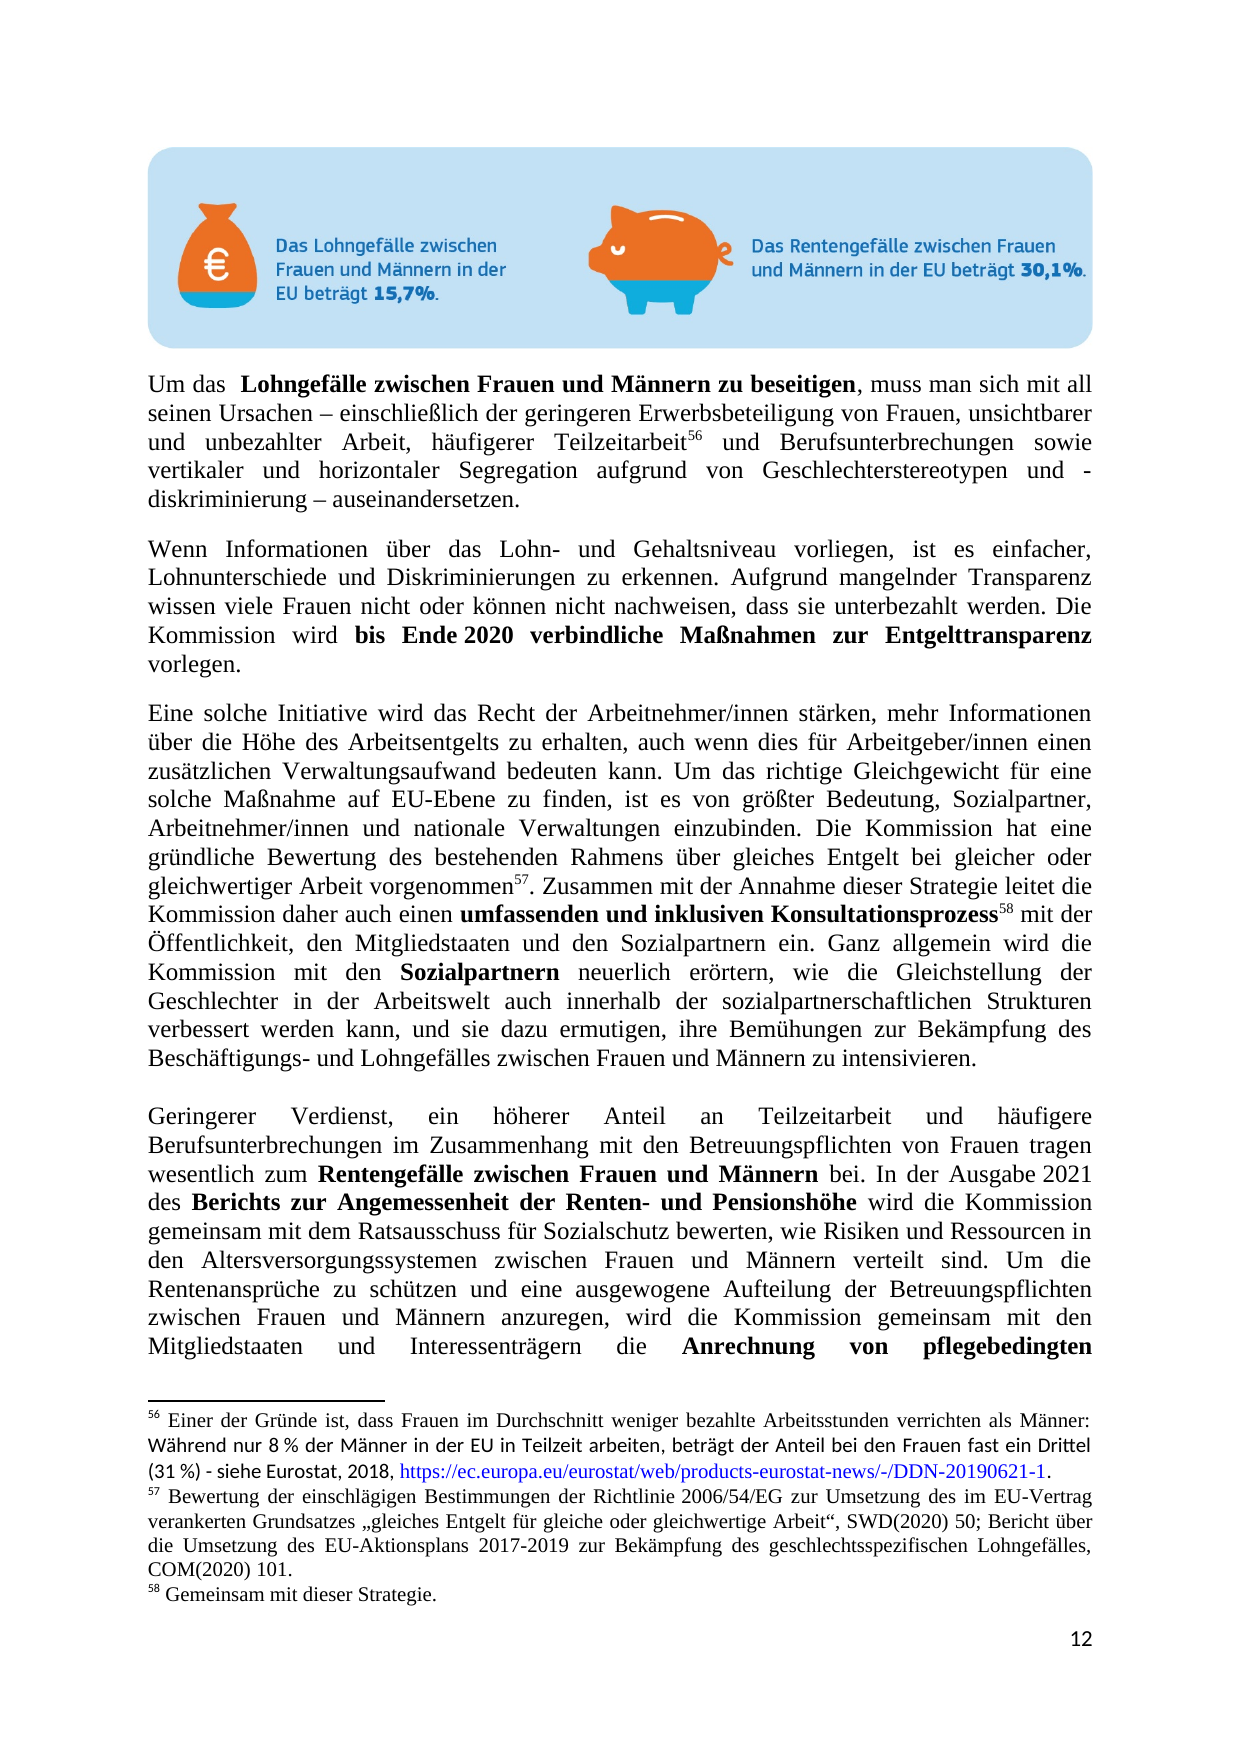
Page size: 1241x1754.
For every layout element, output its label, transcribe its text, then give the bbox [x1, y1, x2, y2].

picture [147, 147, 1093, 349]
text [148, 1101, 1092, 1360]
text Wenn Informationen über das Lohn- und Gehaltsniveau vorliegen, ist es einfacher, Lohnunterschiede und Diskriminierungen zu erkennen. Aufgrund mangelnder Transparenz wissen viele Frauen nicht oder können nicht nachweisen, dass sie unterbezahlt werden. Die Kommission wird bis Ende 2020 verbindliche Maßnahmen zur Entgelttransparenz vorlegen. [148, 534, 1092, 677]
text Eine solche Initiative wird das Recht der Arbeitnehmer/innen stärken, mehr Informationen über die Höhe des Arbeitsentgelts zu erhalten, auch wenn dies für Arbeitgeber/innen einen zusätzlichen Verwaltungsaufwand bedeuten kann. Um das richtige Gleichgewicht für eine solche Maßnahme auf EU-Ebene zu finden, ist es von größter Bedeutung, Sozialpartner, Arbeitnehmer/innen und nationale Verwaltungen einzubinden. Die Kommission hat eine gründliche Bewertung des bestehenden Rahmens über gleiches Entgelt bei gleicher oder gleichwertiger Arbeit vorgenommen. Zusammen mit der Annahme dieser Strategie leitet die Kommission daher auch einen umfassenden und inklusiven Konsultationsprozess mit der Öffentlichkeit, den Mitgliedstaaten und den Sozialpartnern ein. Ganz allgemein wird die Kommission mit den Sozialpartnern neuerlich erörtern, wie die Gleichstellung der Geschlechter in der Arbeitswelt auch innerhalb der sozialpartnerschaftlichen Strukturen verbessert werden kann, und sie dazu ermutigen, ihre Bemühungen zur Bekämpfung des Beschäftigungs- und Lohngefälles zwischen Frauen und Männern zu intensivieren. [148, 698, 1092, 1072]
text Um das Lohngefälle zwischen Frauen und Männern zu beseitigen, muss man sich mit all seinen Ursachen – einschließlich der geringeren Erwerbsbeteiligung von Frauen, unsichtbarer und unbezahlter Arbeit, häufigerer Teilzeitarbeit und Berufsunterbrechungen sowie vertikaler und horizontaler Segregation aufgrund von Geschlechterstereotypen und -diskriminierung – auseinandersetzen. [148, 369, 1092, 513]
